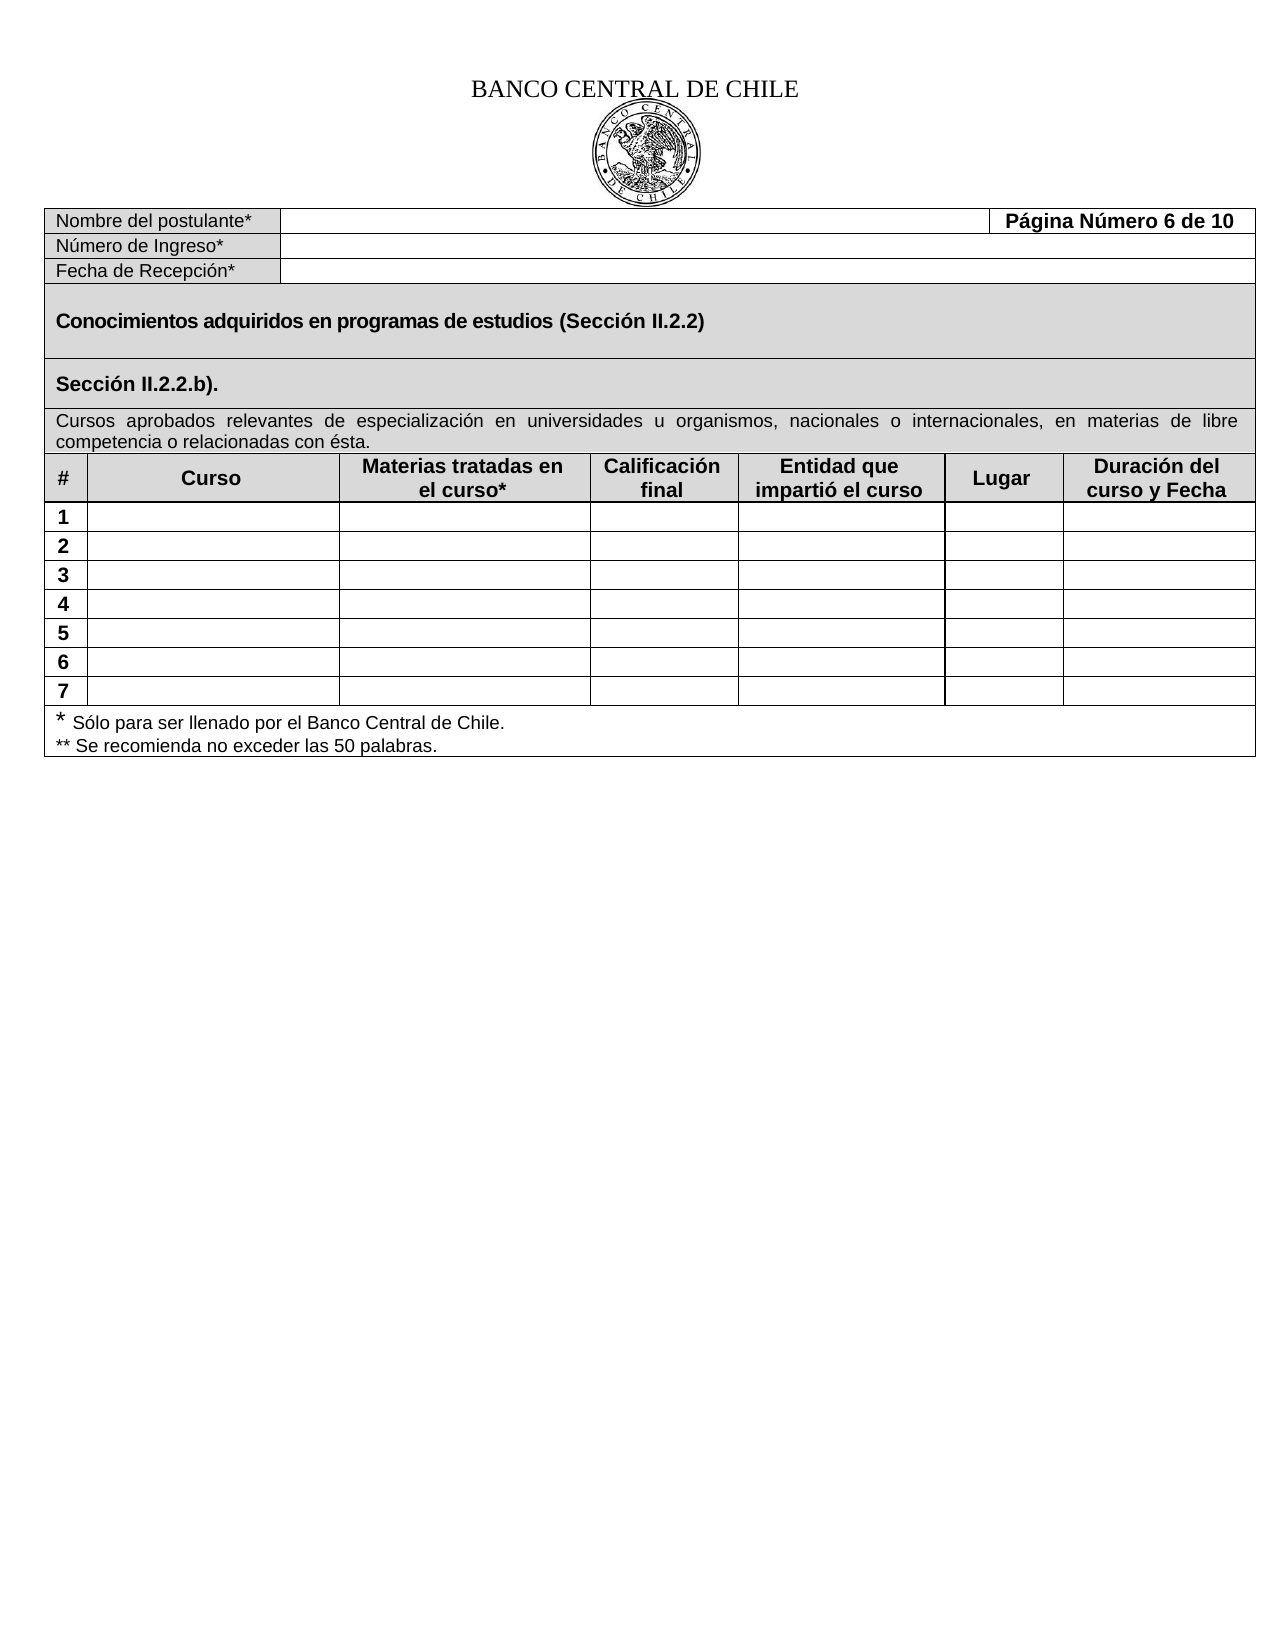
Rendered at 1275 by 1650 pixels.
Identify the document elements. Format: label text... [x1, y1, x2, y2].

table_cell [739, 503, 944, 531]
table_cell [340, 677, 590, 705]
table_cell [281, 259, 1255, 283]
table_cell [739, 590, 944, 618]
table_cell [946, 532, 1063, 559]
table_cell Duración del curso y Fecha [1064, 454, 1255, 501]
table_header Página Número 6 de 10 [990, 209, 1255, 233]
table_cell [88, 590, 339, 618]
table_cell [591, 561, 738, 589]
table_cell [88, 677, 339, 705]
table_cell [946, 619, 1063, 647]
table_cell [591, 503, 738, 531]
table_cell Calificación final [591, 454, 738, 501]
table_cell [88, 561, 339, 589]
table_cell 7 [45, 677, 87, 705]
table_cell [739, 619, 944, 647]
table_cell [340, 648, 590, 676]
table_cell [340, 561, 590, 589]
table_cell [591, 532, 738, 559]
table_cell # [45, 454, 87, 501]
table_cell Fecha de Recepción* [45, 259, 280, 283]
table_cell Curso [88, 454, 339, 501]
table_cell Conocimientos adquiridos en programas de estudios (Sección II.2.2) [45, 284, 1255, 358]
table_cell [1064, 648, 1255, 676]
table_cell [1064, 503, 1255, 531]
table_cell 5 [45, 619, 87, 647]
table_cell [739, 677, 944, 705]
table_cell [739, 561, 944, 589]
table_cell 4 [45, 590, 87, 618]
table_cell [946, 503, 1063, 531]
table_cell [946, 648, 1063, 676]
table_cell 1 [45, 503, 87, 531]
table_cell Entidad que impartió el curso [739, 454, 944, 501]
table_cell [340, 619, 590, 647]
table_cell [340, 590, 590, 618]
table_cell [1064, 590, 1255, 618]
table_cell [88, 619, 339, 647]
table_cell [591, 677, 738, 705]
table_cell [946, 677, 1063, 705]
table_cell [946, 590, 1063, 618]
table_cell Lugar [946, 454, 1063, 501]
table_cell [591, 590, 738, 618]
table_cell [1064, 677, 1255, 705]
table_header Nombre del postulante* [45, 209, 280, 233]
table_cell [946, 561, 1063, 589]
table_cell [591, 648, 738, 676]
table_cell [281, 234, 1255, 258]
table_cell [591, 619, 738, 647]
table_cell [88, 532, 339, 559]
table_cell [88, 503, 339, 531]
table_cell Cursos aprobados relevantes de especialización en universidades u organismos, nacionales o internacionales, en materias de libre competencia o relacionadas con ésta. [45, 409, 1255, 452]
table_cell 2 [45, 532, 87, 559]
table_header [281, 209, 989, 233]
table_cell [1064, 619, 1255, 647]
table_cell [340, 532, 590, 559]
table_cell [88, 648, 339, 676]
table_cell Sección II.2.2.b). [45, 359, 1255, 408]
table_cell [739, 532, 944, 559]
table_cell [340, 503, 590, 531]
table_cell * Sólo para ser llenado por el Banco Central de Chile. ** Se recomienda no exceder las 50 palabras. [45, 706, 1255, 756]
table_cell [1064, 532, 1255, 559]
table_cell Número de Ingreso* [45, 234, 280, 258]
table_cell 3 [45, 561, 87, 589]
table_cell 6 [45, 648, 87, 676]
table_cell [1064, 561, 1255, 589]
table_cell Materias tratadas en el curso* [340, 454, 590, 501]
picture [590, 98, 703, 208]
table_cell [739, 648, 944, 676]
